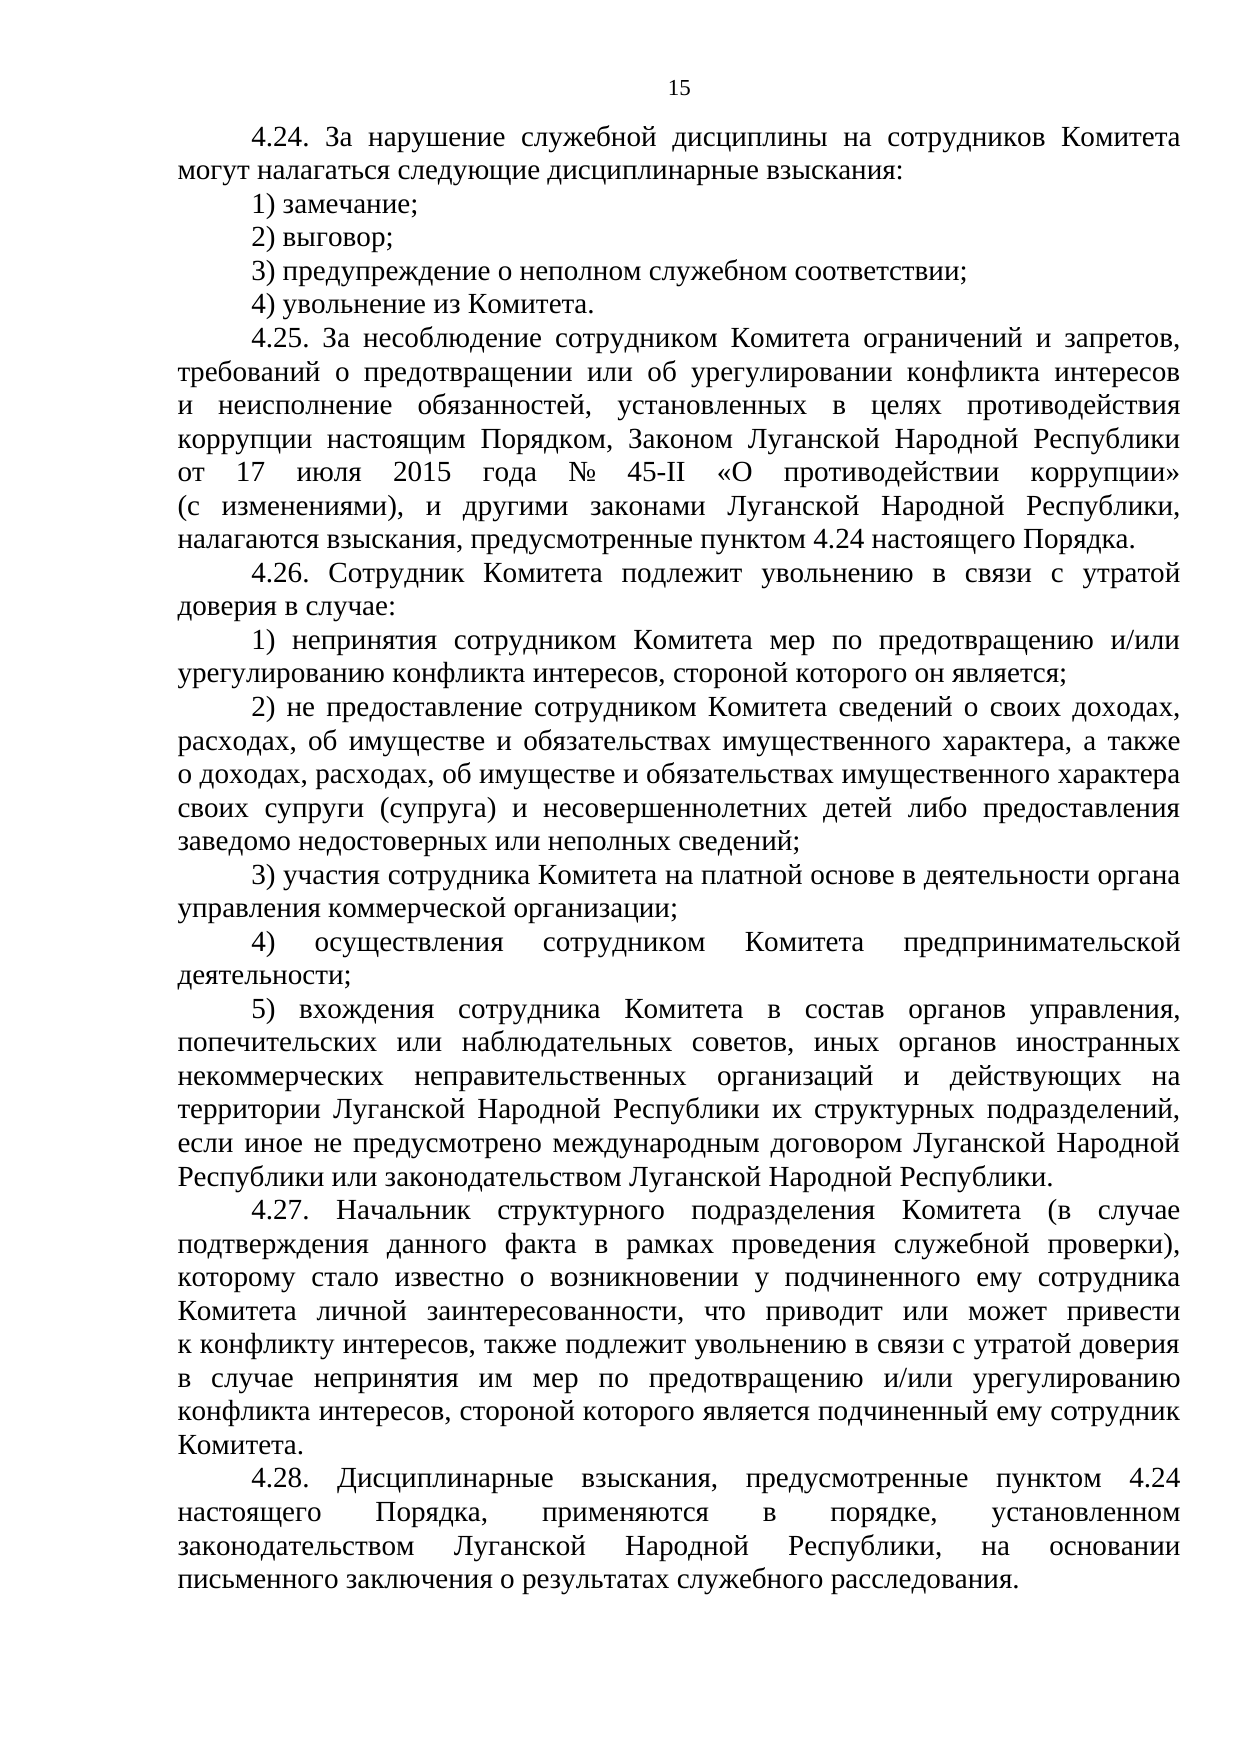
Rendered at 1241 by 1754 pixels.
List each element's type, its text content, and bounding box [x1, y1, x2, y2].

text 4.27. Начальник структурного подразделения Комитета (в случае подтверждения данного факта в рамках проведения служебной проверки), которому стало известно о возникновении у подчиненного ему сотрудника Комитета личной заинтересованности, что приводит или может привести к конфликту интересов, также подлежит увольнению в связи с утратой доверия в случае непринятия им мер по предотвращению и/или урегулированию конфликта интересов, стороной которого является подчиненный ему сотрудник Комитета. [177, 1192, 1181, 1461]
text 4.25. За несоблюдение сотрудником Комитета ограничений и запретов, требований о предотвращении или об урегулировании конфликта интересов и неисполнение обязанностей, установленных в целях противодействия коррупции настоящим Порядком, Законом Луганской Народной Республики от 17 июля 2015 года № 45-II «О противодействии коррупции» (с изменениями), и другими законами Луганской Народной Республики, налагаются взыскания, предусмотренные пунктом 4.24 настоящего Порядка. [177, 320, 1181, 555]
text 1) замечание; [177, 186, 1181, 219]
text 5) вхождения сотрудника Комитета в состав органов управления, попечительских или наблюдательных советов, иных органов иностранных некоммерческих неправительственных организаций и действующих на территории Луганской Народной Республики их структурных подразделений, если иное не предусмотрено международным договором Луганской Народной Республики или законодательством Луганской Народной Республики. [177, 991, 1181, 1192]
text 2) выговор; [177, 219, 1181, 253]
text 4) осуществления сотрудником Комитета предпринимательской деятельности; [177, 924, 1181, 991]
text 3) участия сотрудника Комитета на платной основе в деятельности органа управления коммерческой организации; [177, 857, 1181, 924]
text 1) непринятия сотрудником Комитета мер по предотвращению и/или урегулированию конфликта интересов, стороной которого он является; [177, 622, 1181, 689]
text 4.26. Сотрудник Комитета подлежит увольнению в связи с утратой доверия в случае: [177, 555, 1181, 622]
text 4.28. Дисциплинарные взыскания, предусмотренные пунктом 4.24 настоящего Порядка, применяются в порядке, установленном законодательством Луганской Народной Республики, на основании письменного заключения о результатах служебного расследования. [177, 1461, 1181, 1595]
text 4) увольнение из Комитета. [177, 287, 1181, 320]
text 2) не предоставление сотрудником Комитета сведений о своих доходах, расходах, об имуществе и обязательствах имущественного характера, а также о доходах, расходах, об имуществе и обязательствах имущественного характера своих супруги (супруга) и несовершеннолетних детей либо предоставления заведомо недостоверных или неполных сведений; [177, 689, 1181, 857]
text 4.24. За нарушение служебной дисциплины на сотрудников Комитета могут налагаться следующие дисциплинарные взыскания: [177, 119, 1181, 186]
text 3) предупреждение о неполном служебном соответствии; [177, 253, 1181, 287]
